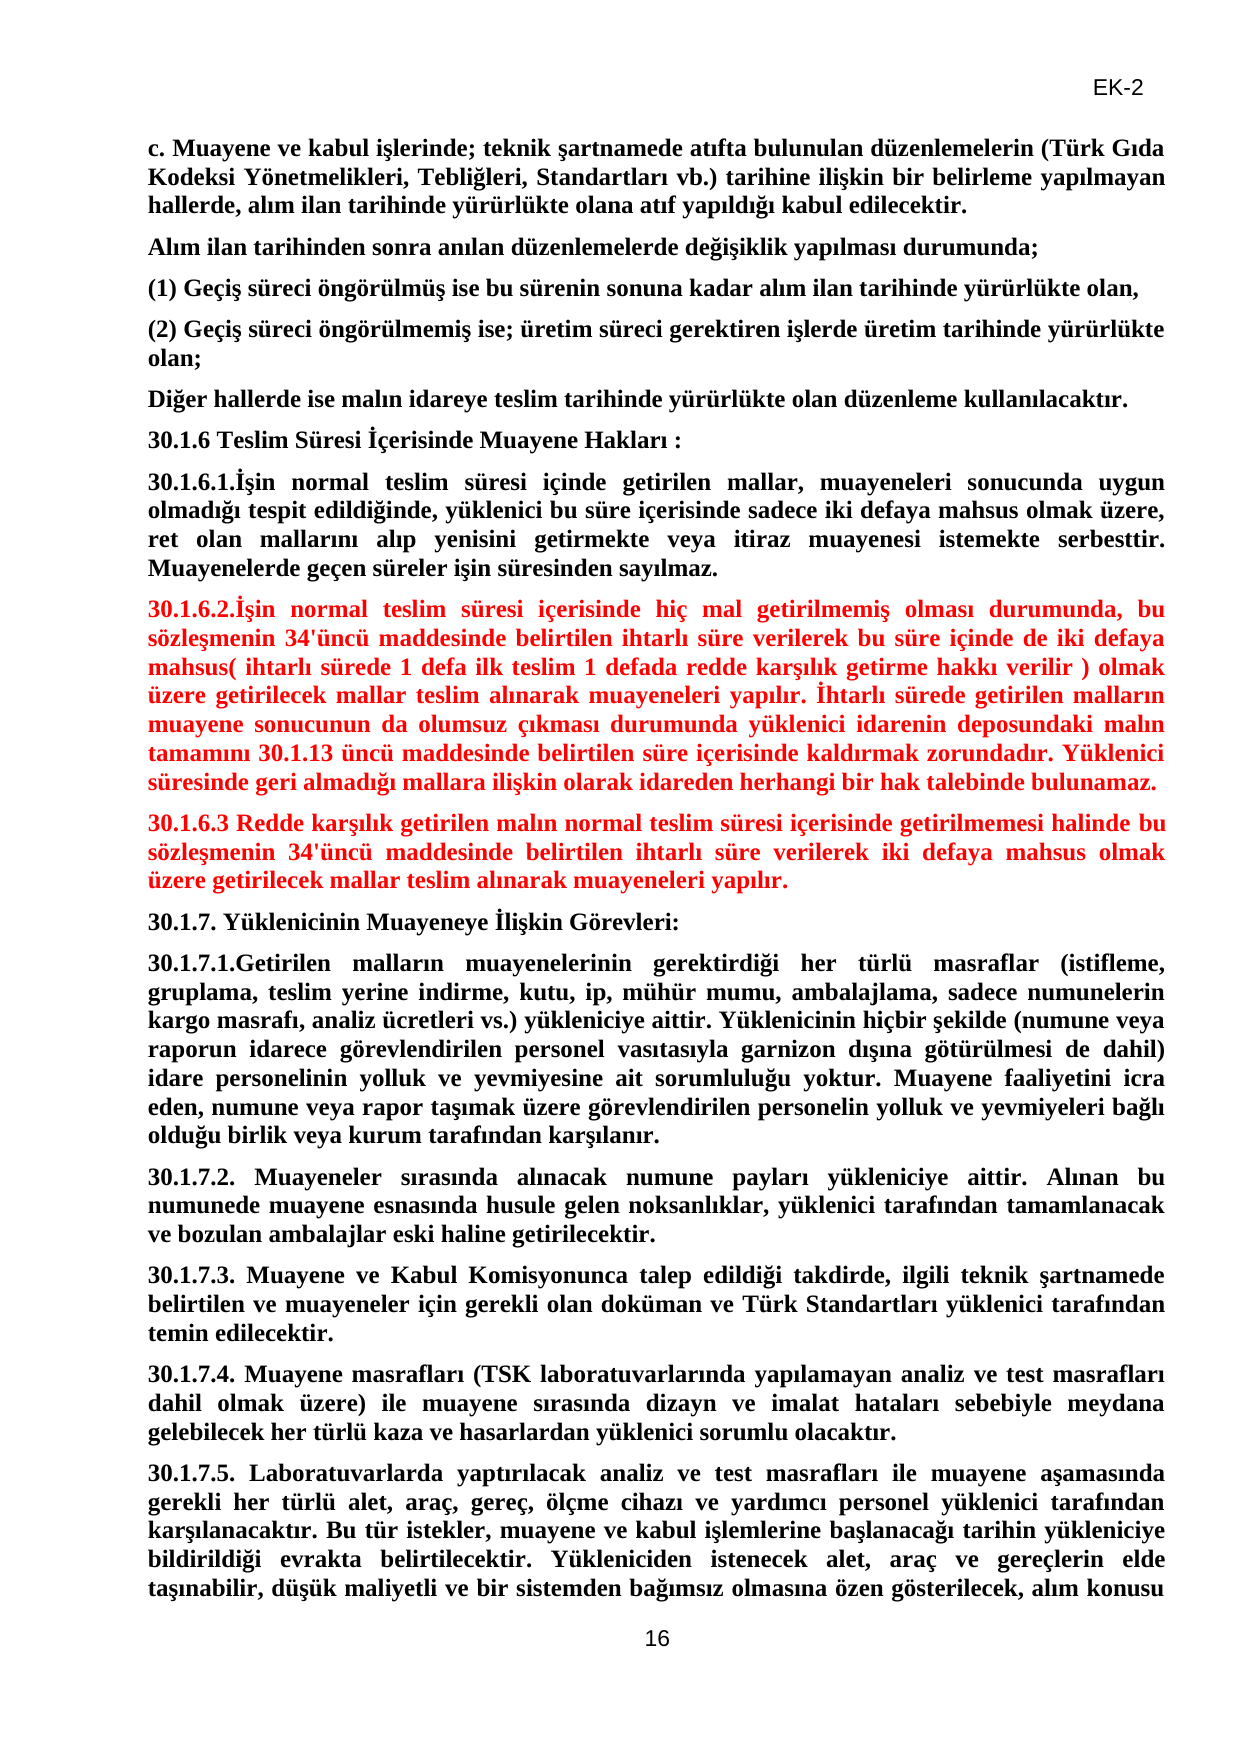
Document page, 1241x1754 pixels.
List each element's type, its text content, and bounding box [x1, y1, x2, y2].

text (1) Geçiş süreci öngörülmüş ise bu sürenin sonuna kadar alım ilan tarihinde yürürlükte olan, [148, 273, 1166, 302]
text Alım ilan tarihinden sonra anılan düzenlemelerde değişiklik yapılması durumunda; [148, 232, 1166, 260]
text 30.1.6.2.İşin normal teslim süresi içerisinde hiç mal getirilmemiş olması durumunda, bu sözleşmenin 34'üncü maddesinde belirtilen ihtarlı süre verilerek bu süre içinde de iki defaya mahsus( ihtarlı sürede 1 defa ilk teslim 1 defada redde karşılık getirme hakkı verilir ) olmak üzere getirilecek mallar teslim alınarak muayeneleri yapılır. İhtarlı sürede getirilen malların muayene sonucunun da olumsuz çıkması durumunda yüklenici idarenin deposundaki malın tamamını 30.1.13 üncü maddesinde belirtilen süre içerisinde kaldırmak zorundadır. Yüklenici süresinde geri almadığı mallara ilişkin olarak idareden herhangi bir hak talebinde bulunamaz. [148, 594, 1166, 795]
text 30.1.6.1.İşin normal teslim süresi içinde getirilen mallar, muayeneleri sonucunda uygun olmadığı tespit edildiğinde, yüklenici bu süre içerisinde sadece iki defaya mahsus olmak üzere, ret olan mallarını alıp yenisini getirmekte veya itiraz muayenesi istemekte serbesttir. Muayenelerde geçen süreler işin süresinden sayılmaz. [148, 467, 1166, 582]
text 30.1.7.2. Muayeneler sırasında alınacak numune payları yükleniciye aittir. Alınan bu numunede muayene esnasında husule gelen noksanlıklar, yüklenici tarafından tamamlanacak ve bozulan ambalajlar eski haline getirilecektir. [148, 1162, 1166, 1248]
text Diğer hallerde ise malın idareye teslim tarihinde yürürlükte olan düzenleme kullanılacaktır. [148, 384, 1166, 413]
text 30.1.7.4. Muayene masrafları (TSK laboratuvarlarında yapılamayan analiz ve test masrafları dahil olmak üzere) ile muayene sırasında dizayn ve imalat hataları sebebiyle meydana gelebilecek her türlü kaza ve hasarlardan yüklenici sorumlu olacaktır. [148, 1359, 1166, 1445]
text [148, 1458, 1166, 1602]
text 30.1.7.1.Getirilen malların muayenelerinin gerektirdiği her türlü masraflar (istifleme, gruplama, teslim yerine indirme, kutu, ip, mühür mumu, ambalajlama, sadece numunelerin kargo masrafı, analiz ücretleri vs.) yükleniciye aittir. Yüklenicinin hiçbir şekilde (numune veya raporun idarece görevlendirilen personel vasıtasıyla garnizon dışına götürülmesi de dahil) idare personelinin yolluk ve yevmiyesine ait sorumluluğu yoktur. Muayene faaliyetini icra eden, numune veya rapor taşımak üzere görevlendirilen personelin yolluk ve yevmiyeleri bağlı olduğu birlik veya kurum tarafından karşılanır. [148, 948, 1166, 1149]
text c. Muayene ve kabul işlerinde; teknik şartnamede atıfta bulunulan düzenlemelerin (Türk Gıda Kodeksi Yönetmelikleri, Tebliğleri, Standartları vb.) tarihine ilişkin bir belirleme yapılmayan hallerde, alım ilan tarihinde yürürlükte olana atıf yapıldığı kabul edilecektir. [148, 133, 1166, 219]
text 30.1.6.3 Redde karşılık getirilen malın normal teslim süresi içerisinde getirilmemesi halinde bu sözleşmenin 34'üncü maddesinde belirtilen ihtarlı süre verilerek iki defaya mahsus olmak üzere getirilecek mallar teslim alınarak muayeneleri yapılır. [148, 808, 1166, 894]
text 30.1.6 Teslim Süresi İçerisinde Muayene Hakları : [148, 425, 1166, 454]
text 30.1.7.3. Muayene ve Kabul Komisyonunca talep edildiği takdirde, ilgili teknik şartnamede belirtilen ve muayeneler için gerekli olan doküman ve Türk Standartları yüklenici tarafından temin edilecektir. [148, 1260, 1166, 1347]
text (2) Geçiş süreci öngörülmemiş ise; üretim süreci gerektiren işlerde üretim tarihinde yürürlükte olan; [148, 314, 1166, 372]
text 30.1.7. Yüklenicinin Muayeneye İlişkin Görevleri: [148, 907, 1166, 935]
